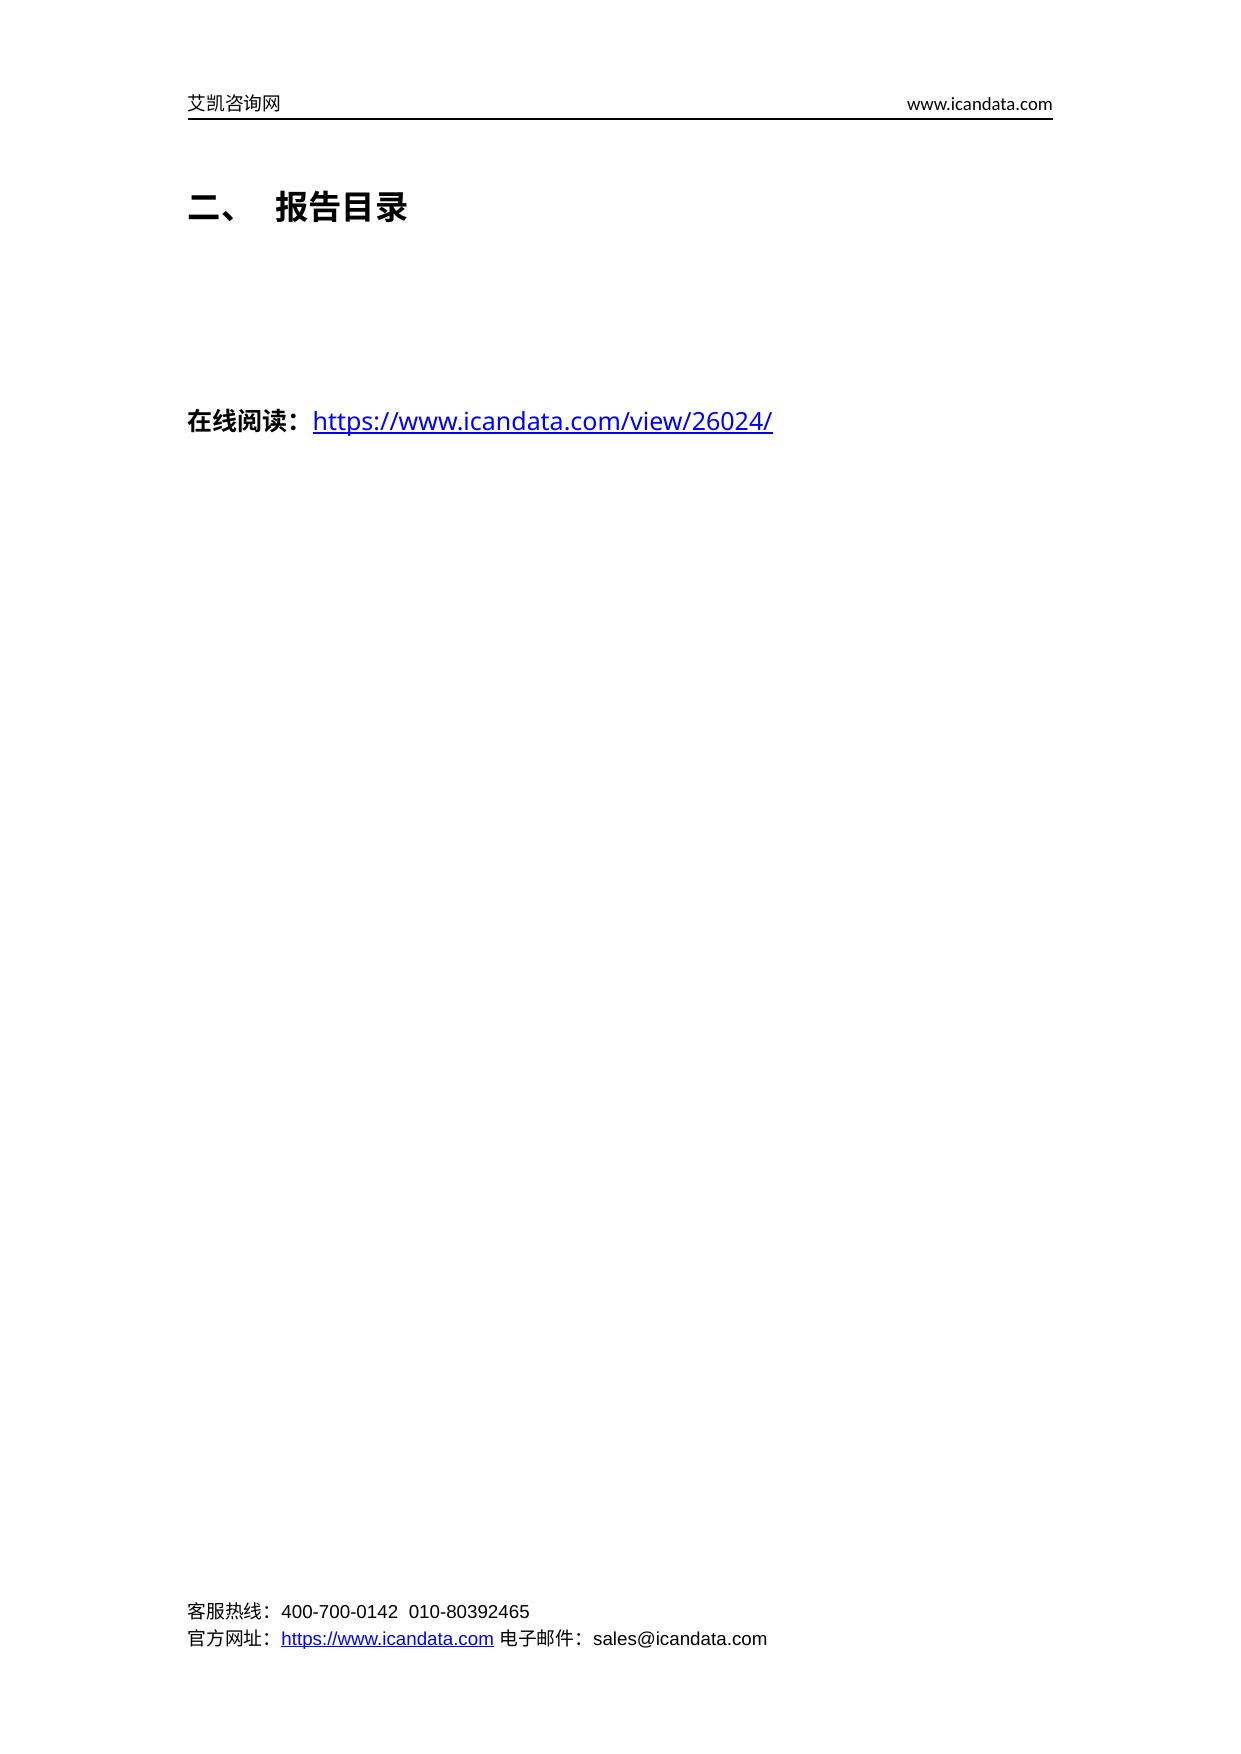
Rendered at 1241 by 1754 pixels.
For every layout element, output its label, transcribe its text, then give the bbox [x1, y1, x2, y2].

subtitle 报告目录 [187, 172, 1053, 237]
text 在线阅读：https://www.icandata.com/view/26024/ [187, 387, 1053, 452]
